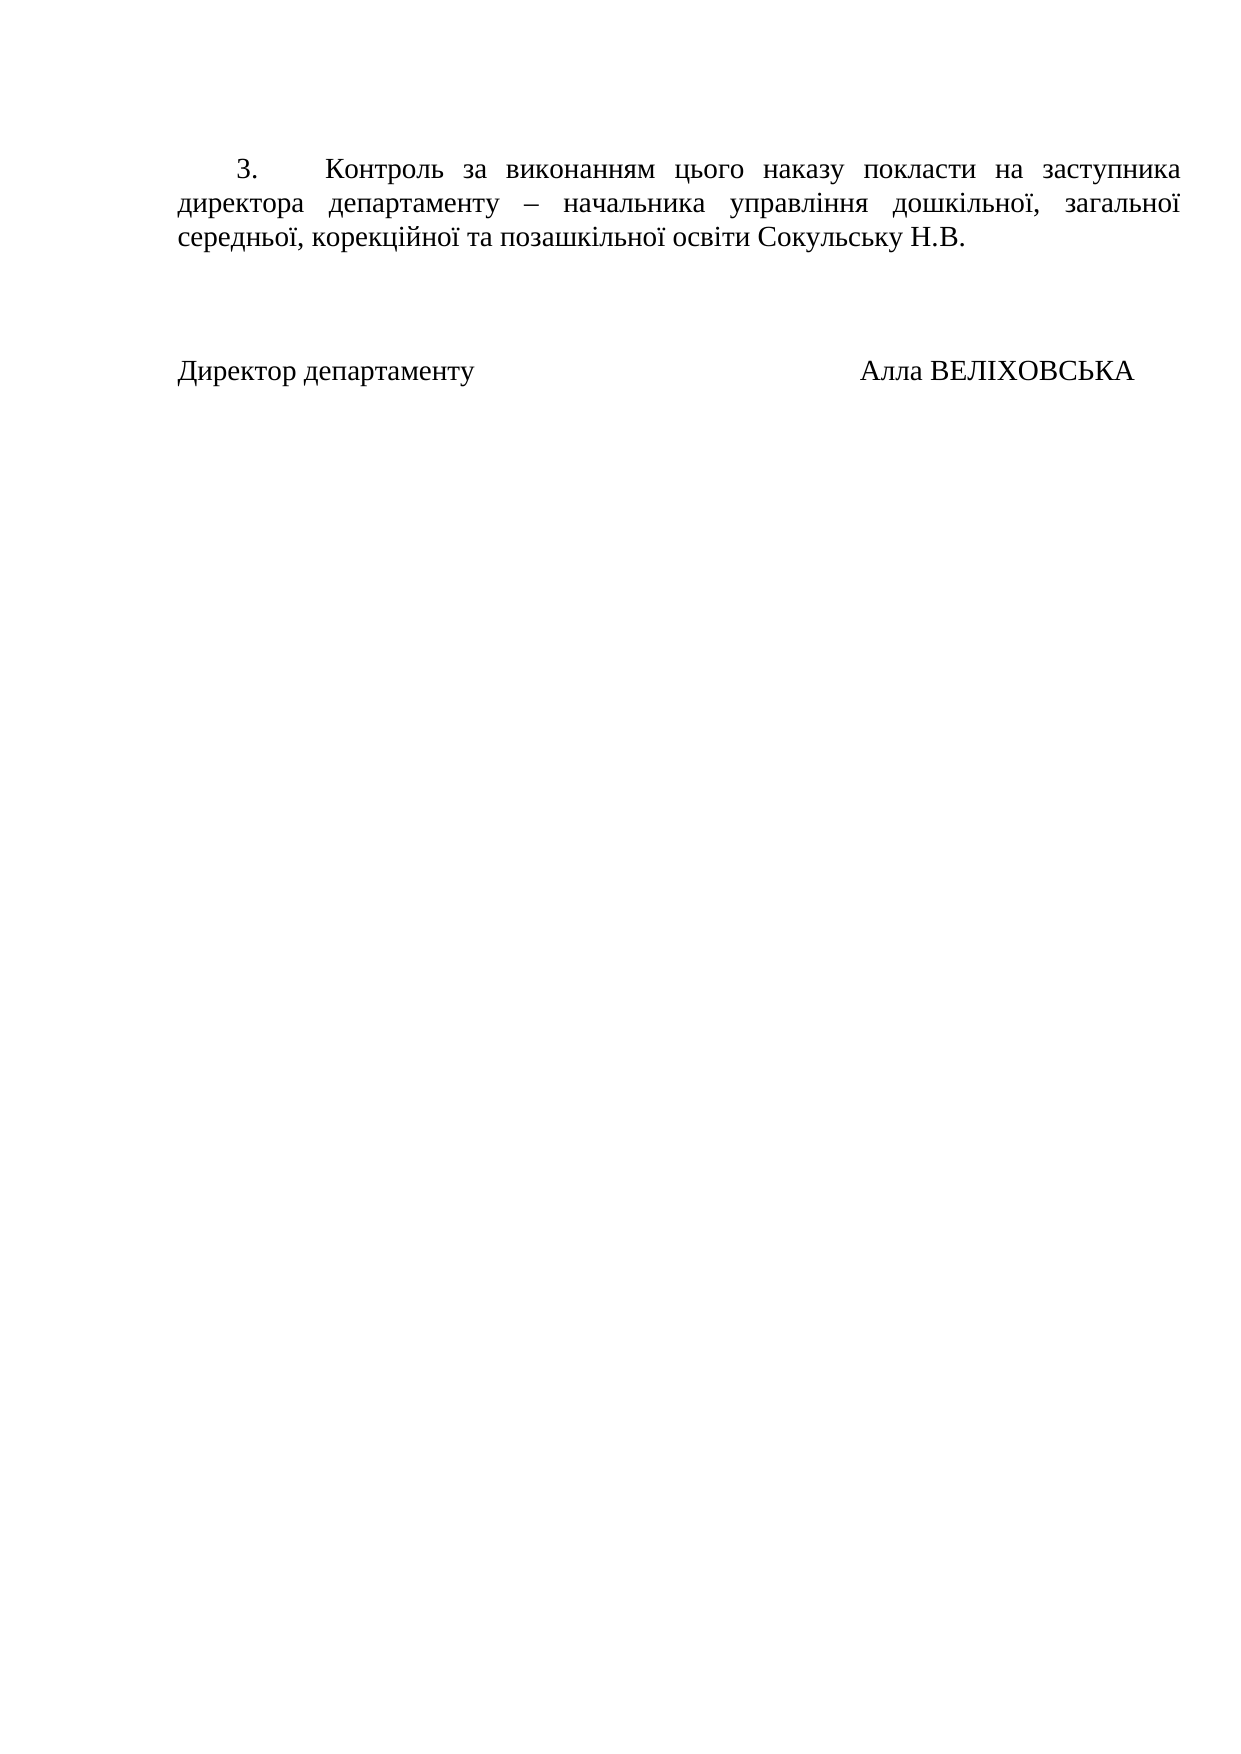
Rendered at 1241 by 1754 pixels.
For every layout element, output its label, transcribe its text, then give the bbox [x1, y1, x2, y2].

text Директор департаменту Алла ВЕЛІХОВСЬКА [177, 353, 1181, 386]
list Контроль за виконанням цього наказу покласти на заступника директора департаменту – начальника управління дошкільної, загальної середньої, корекційної та позашкільної освіти Сокульську Н.В. [177, 152, 1181, 252]
